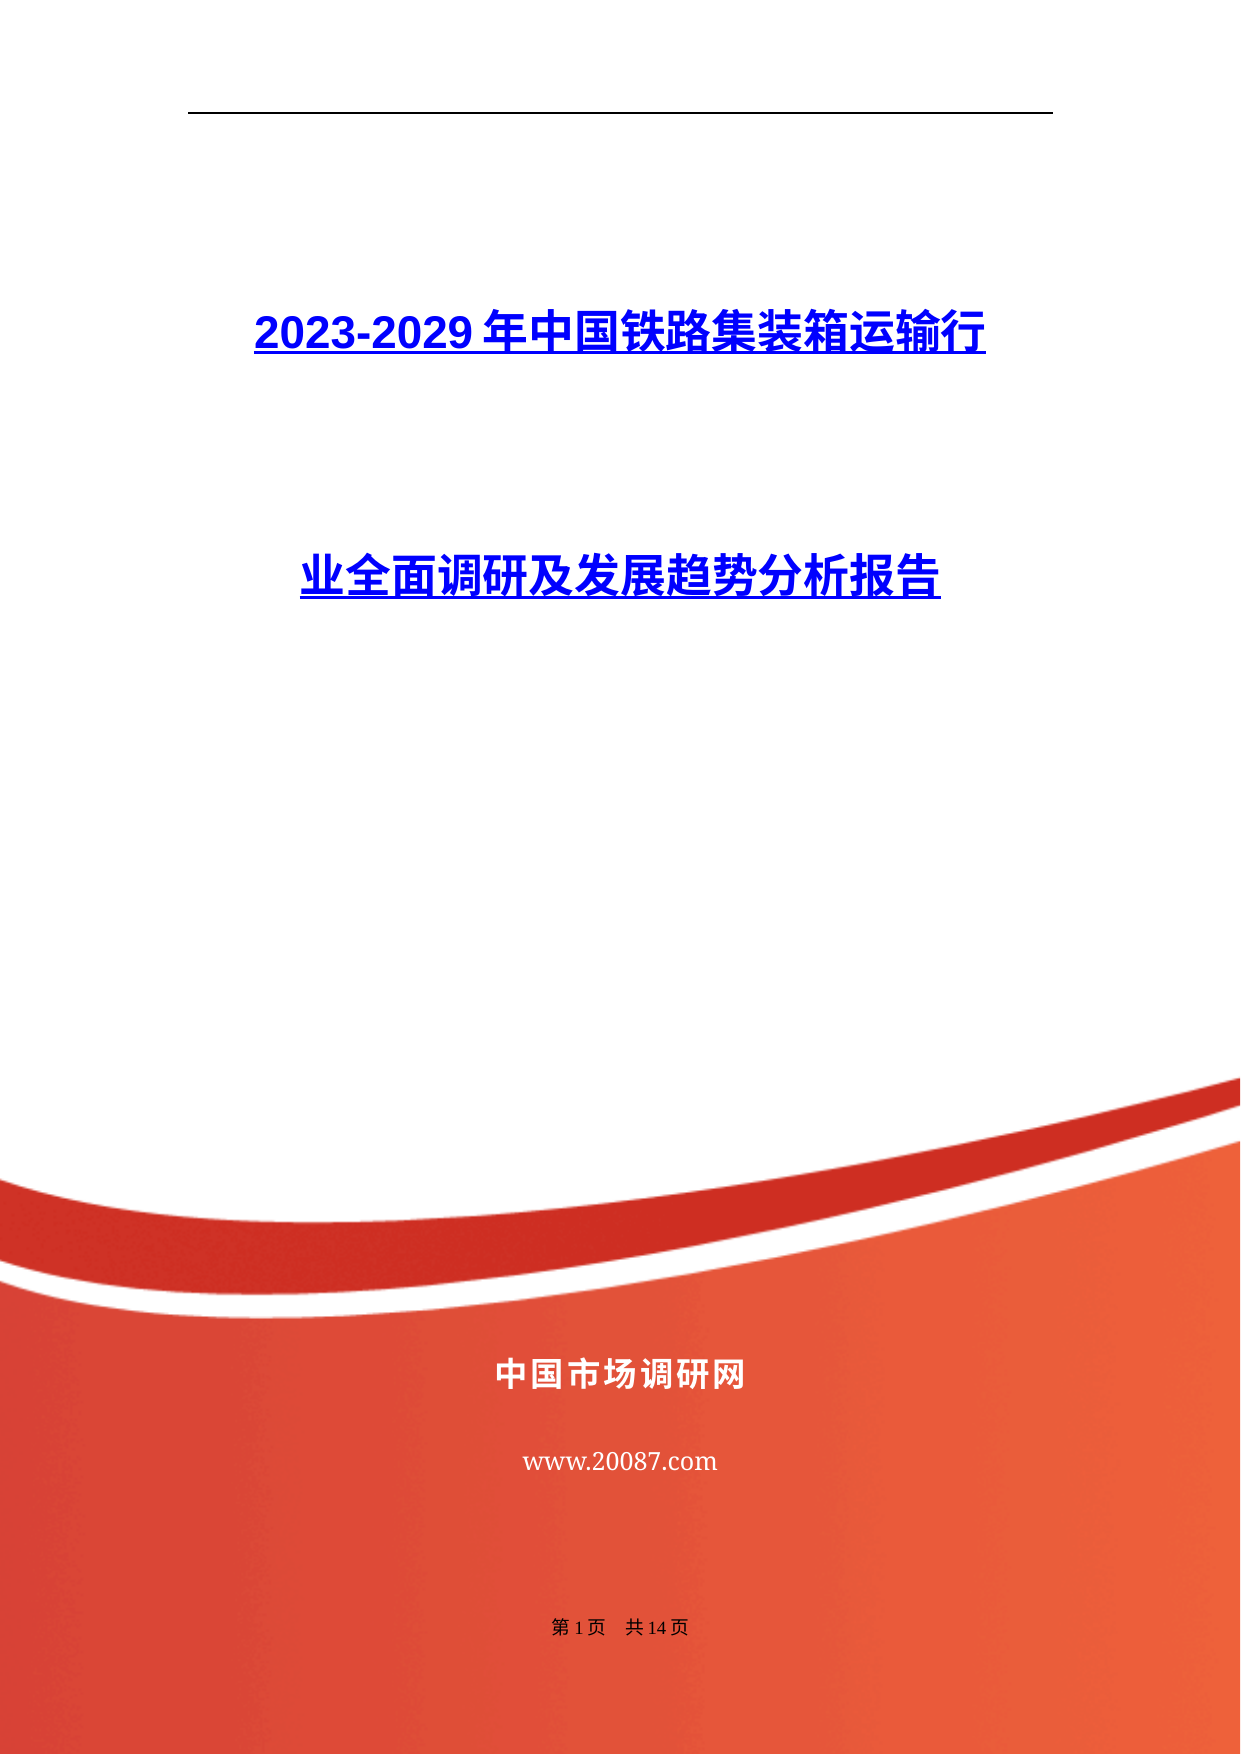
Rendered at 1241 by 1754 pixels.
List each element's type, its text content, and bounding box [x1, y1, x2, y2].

picture [0, 1006, 1241, 1754]
subtitle 中国市场调研网 [187, 1339, 1053, 1404]
table_header 2023-2029年中国铁路集装箱运输行业全面调研及发展趋势分析报告 [188, 207, 1053, 773]
text www.20087.com [187, 1428, 1053, 1493]
